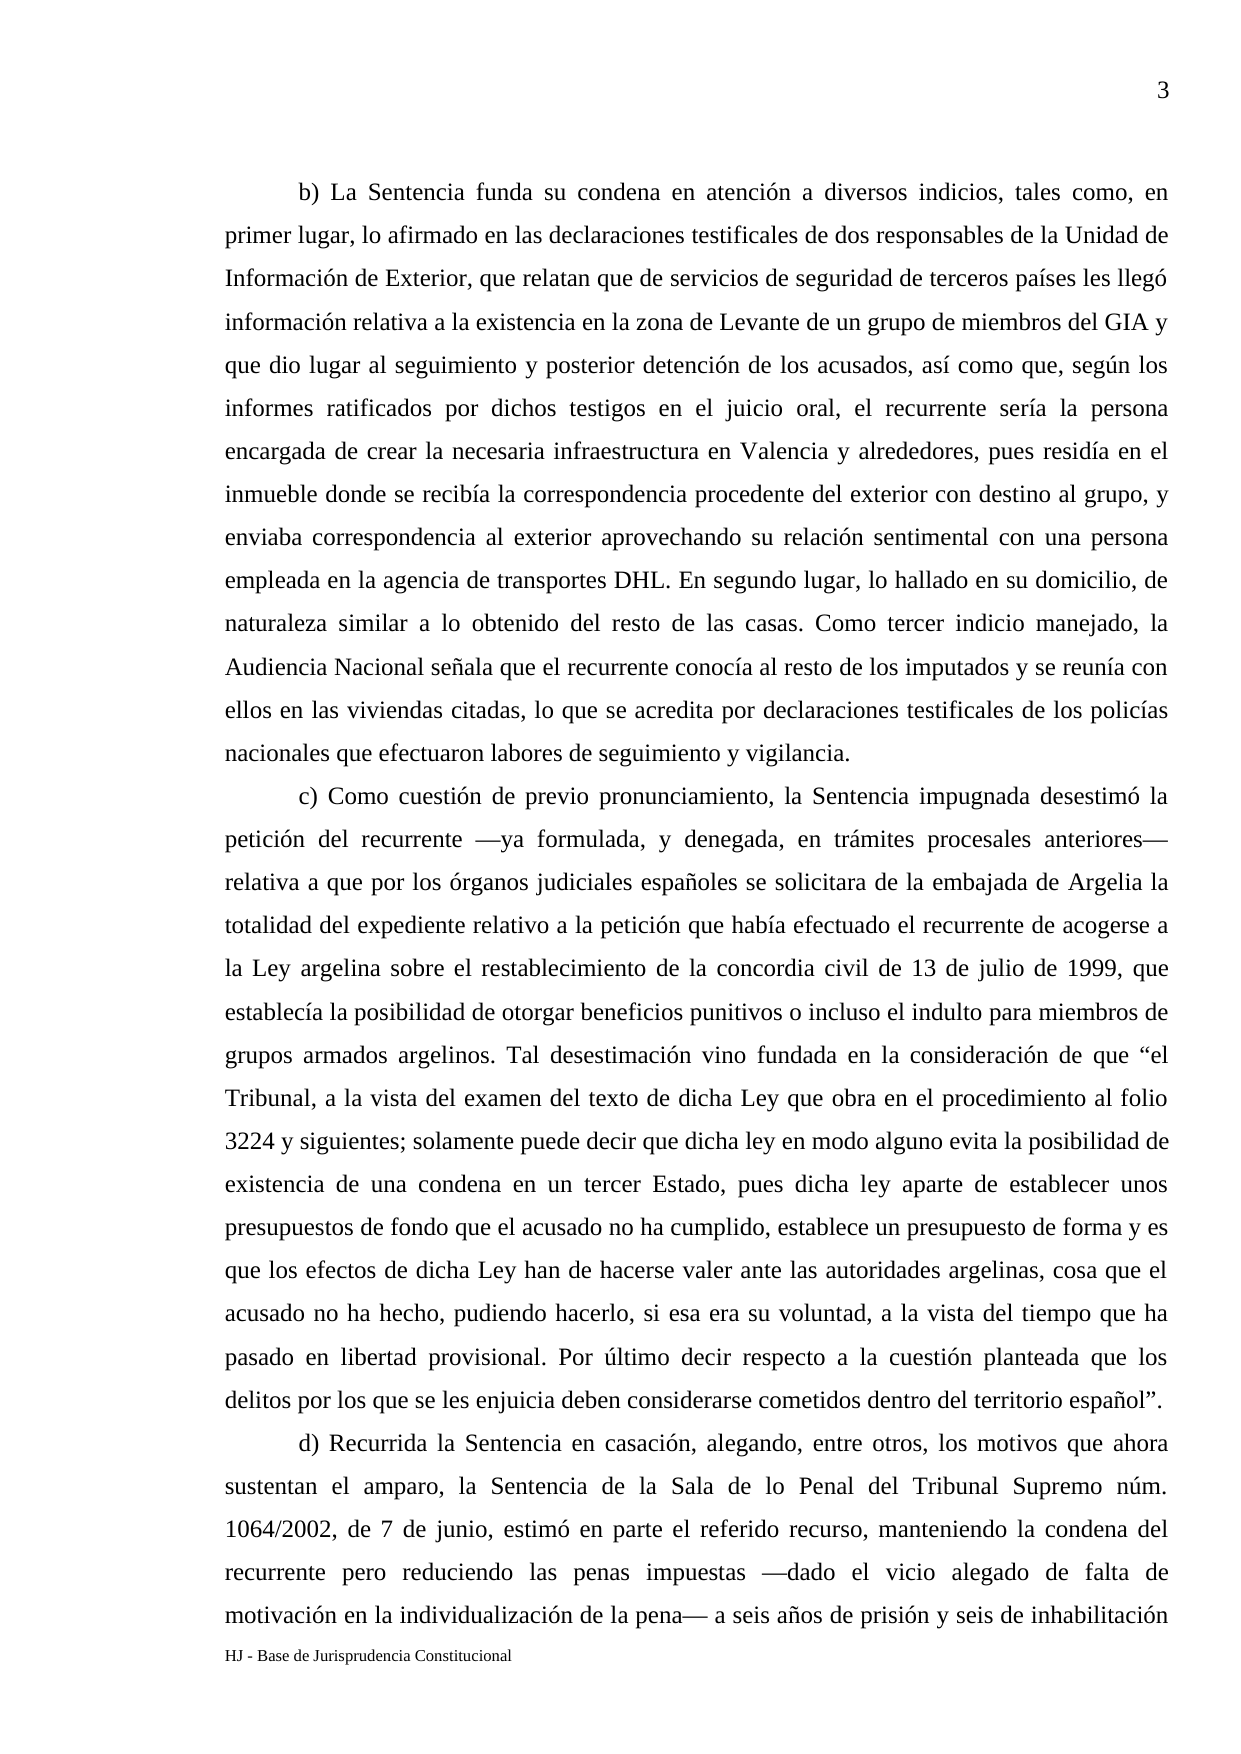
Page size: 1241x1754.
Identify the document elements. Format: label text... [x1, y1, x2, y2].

text c) Como cuestión de previo pronunciamiento, la Sentencia impugnada desestimó la petición del recurrente —ya formulada, y denegada, en trámites procesales anteriores— relativa a que por los órganos judiciales españoles se solicitara de la embajada de Argelia la totalidad del expediente relativo a la petición que había efectuado el recurrente de acogerse a la Ley argelina sobre el restablecimiento de la concordia civil de 13 de julio de 1999, que establecía la posibilidad de otorgar beneficios punitivos o incluso el indulto para miembros de grupos armados argelinos. Tal desestimación vino fundada en la consideración de que “el Tribunal, a la vista del examen del texto de dicha Ley que obra en el procedimiento al folio 3224 y siguientes; solamente puede decir que dicha ley en modo alguno evita la posibilidad de existencia de una condena en un tercer Estado, pues dicha ley aparte de establecer unos presupuestos de fondo que el acusado no ha cumplido, establece un presupuesto de forma y es que los efectos de dicha Ley han de hacerse valer ante las autoridades argelinas, cosa que el acusado no ha hecho, pudiendo hacerlo, si esa era su voluntad, a la vista del tiempo que ha pasado en libertad provisional. Por último decir respecto a la cuestión planteada que los delitos por los que se les enjuicia deben considerarse cometidos dentro del territorio español”. [224, 781, 1169, 1413]
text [224, 1428, 1169, 1629]
text b) La Sentencia funda su condena en atención a diversos indicios, tales como, en primer lugar, lo afirmado en las declaraciones testificales de dos responsables de la Unidad de Información de Exterior, que relatan que de servicios de seguridad de terceros países les llegó información relativa a la existencia en la zona de Levante de un grupo de miembros del GIA y que dio lugar al seguimiento y posterior detención de los acusados, así como que, según los informes ratificados por dichos testigos en el juicio oral, el recurrente sería la persona encargada de crear la necesaria infraestructura en Valencia y alrededores, pues residía en el inmueble donde se recibía la correspondencia procedente del exterior con destino al grupo, y enviaba correspondencia al exterior aprovechando su relación sentimental con una persona empleada en la agencia de transportes DHL. En segundo lugar, lo hallado en su domicilio, de naturaleza similar a lo obtenido del resto de las casas. Como tercer indicio manejado, la Audiencia Nacional señala que el recurrente conocía al resto de los imputados y se reunía con ellos en las viviendas citadas, lo que se acredita por declaraciones testificales de los policías nacionales que efectuaron labores de seguimiento y vigilancia. [224, 177, 1169, 767]
